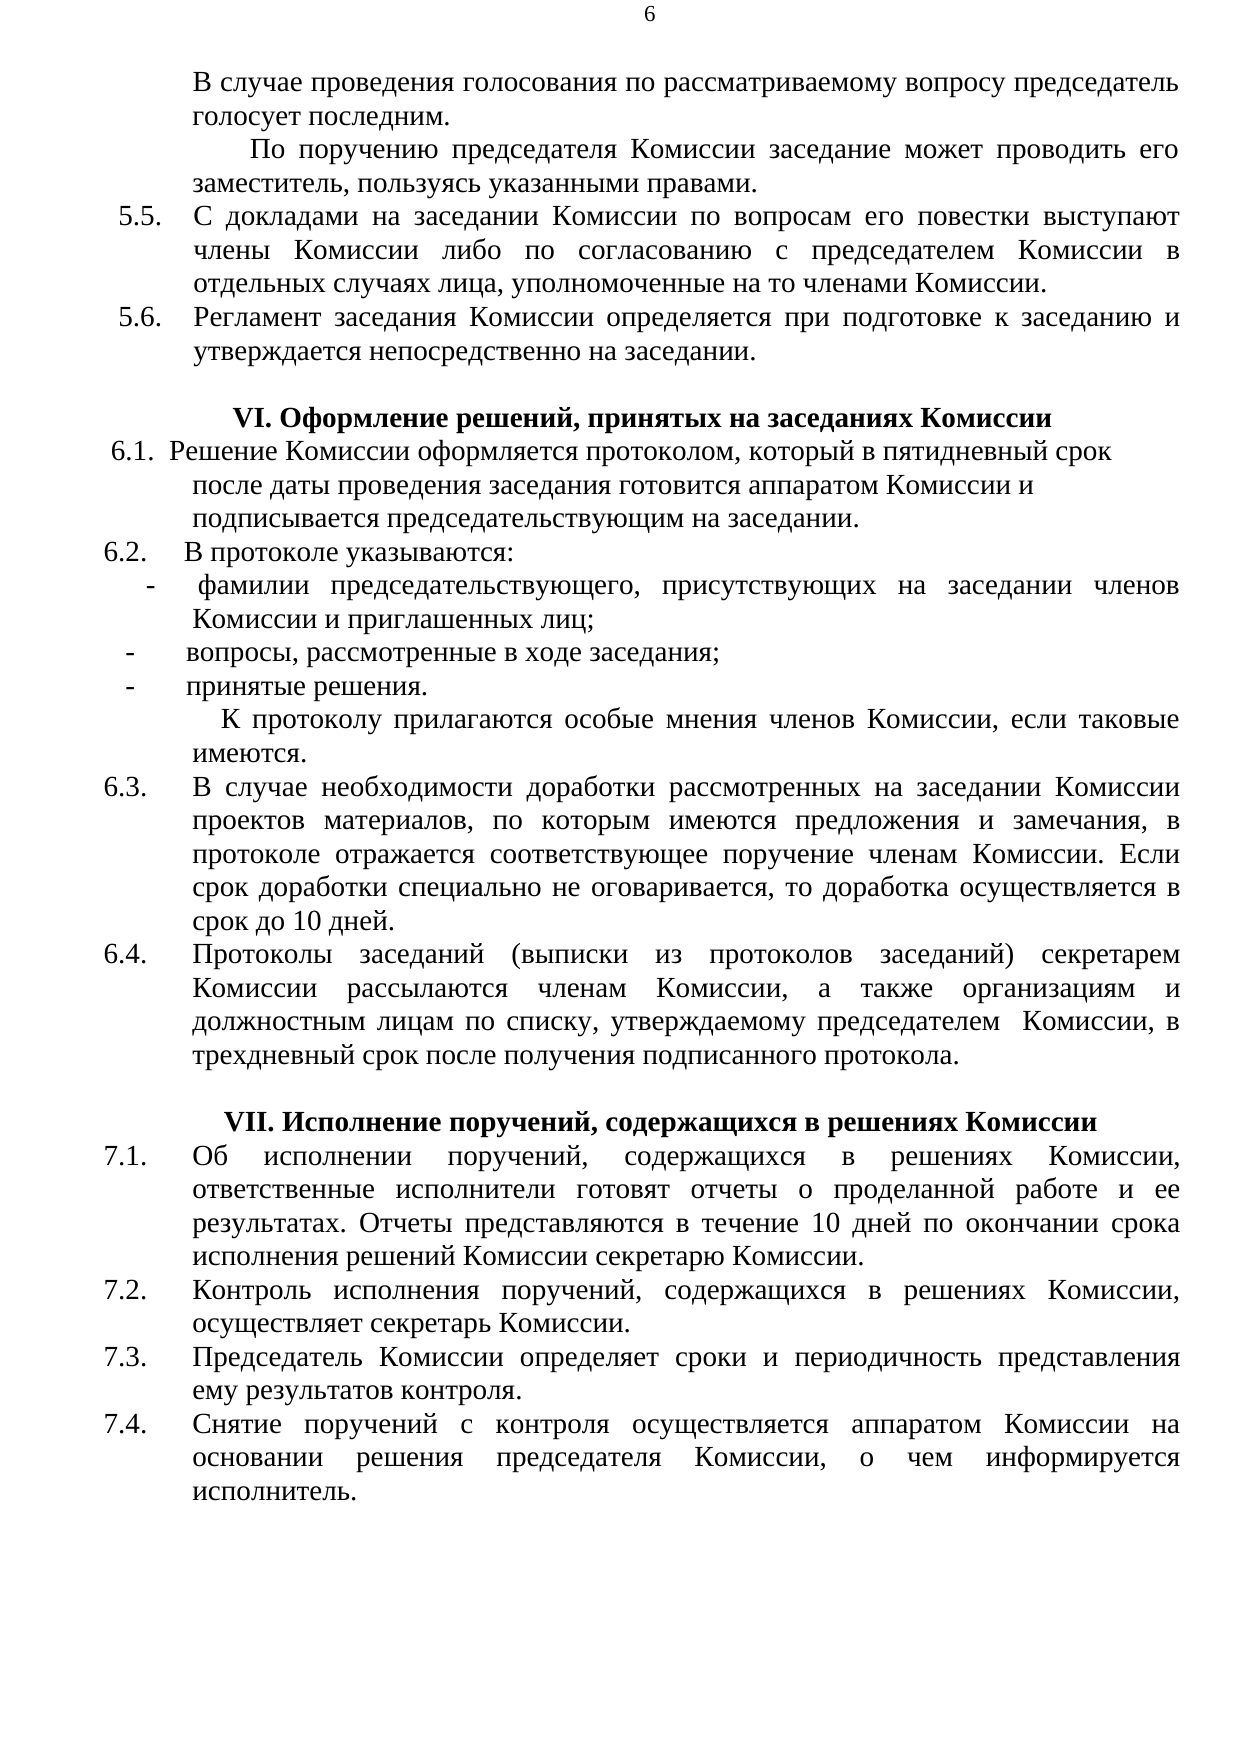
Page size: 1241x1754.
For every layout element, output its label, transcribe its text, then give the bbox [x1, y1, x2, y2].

list Снятие поручений с контроля осуществляется аппаратом Комиссии на основании решения председателя Комиссии, о чем информируется исполнитель. [103, 1406, 1181, 1507]
text По поручению председателя Комиссии заседание может проводить его заместитель, пользуясь указанными правами. [103, 131, 1181, 198]
text - принятые решения. [103, 668, 1181, 702]
list Контроль исполнения поручений, содержащихся в решениях Комиссии, осуществляет секретарь Комиссии. [103, 1272, 1181, 1339]
list Об исполнении поручений, содержащихся в решениях Комиссии, ответственные исполнители готовят отчеты о проделанной работе и ее результатах. Отчеты представляются в течение 10 дней по окончании срока исполнения решений Комиссии секретарю Комиссии. [103, 1138, 1181, 1272]
text VII. Исполнение поручений, содержащихся в решениях Комиссии [103, 1104, 1181, 1138]
text 6.2. В протоколе указываются: [103, 534, 1181, 567]
list Председатель Комиссии определяет сроки и периодичность представления ему результатов контроля. [103, 1339, 1181, 1406]
text В случае проведения голосования по рассматриваемому вопросу председатель голосует последним. [103, 64, 1181, 131]
text - фамилии председательствующего, присутствующих на заседании членов Комиссии и приглашенных лиц; [103, 567, 1181, 634]
list Регламент заседания Комиссии определяется при подготовке к заседанию и утверждается непосредственно на заседании. [118, 299, 1181, 366]
text - вопросы, рассмотренные в ходе заседания; [103, 634, 1181, 668]
text 6.1. Решение Комиссии оформляется протоколом, который в пятидневный срок после даты проведения заседания готовится аппаратом Комиссии и подписывается председательствующим на заседании. [103, 433, 1181, 534]
text VI. Оформление решений, принятых на заседаниях Комиссии [103, 400, 1181, 433]
list С докладами на заседании Комиссии по вопросам его повестки выступают члены Комиссии либо по согласованию с председателем Комиссии в отдельных случаях лица, уполномоченные на то членами Комиссии. [118, 198, 1181, 299]
list Протоколы заседаний (выписки из протоколов заседаний) секретарем Комиссии рассылаются членам Комиссии, а также организациям и должностным лицам по списку, утверждаемому председателем Комиссии, в трехдневный срок после получения подписанного протокола. [103, 936, 1181, 1071]
text К протоколу прилагаются особые мнения членов Комиссии, если таковые имеются. [103, 702, 1181, 769]
list В случае необходимости доработки рассмотренных на заседании Комиссии проектов материалов, по которым имеются предложения и замечания, в протоколе отражается соответствующее поручение членам Комиссии. Если срок доработки специально не оговаривается, то доработка осуществляется в срок до 10 дней. [103, 769, 1181, 936]
